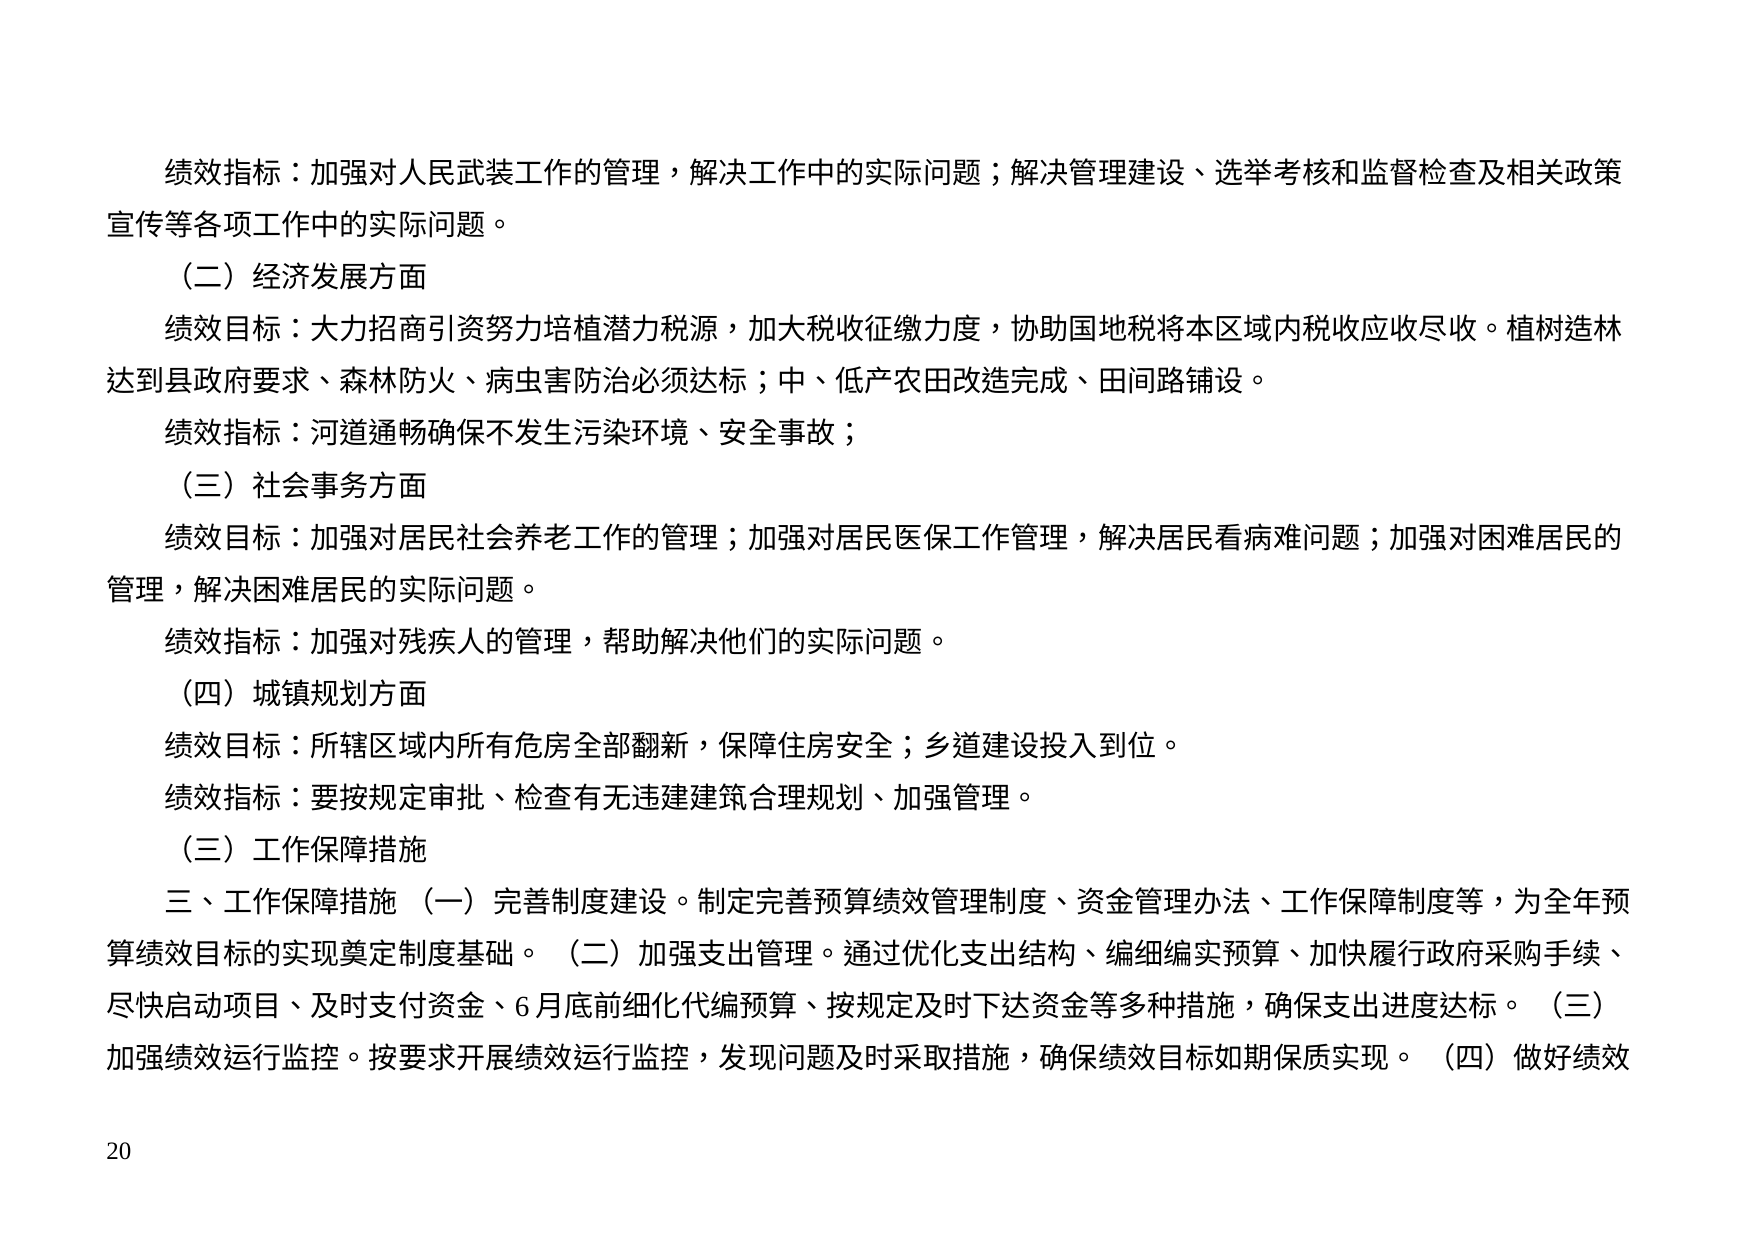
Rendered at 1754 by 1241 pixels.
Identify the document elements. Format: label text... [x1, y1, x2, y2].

text （三）社会事务方面 [106, 454, 1648, 506]
text 绩效指标：加强对残疾人的管理，帮助解决他们的实际问题。 [106, 611, 1648, 663]
text （二）经济发展方面 [106, 246, 1648, 298]
text 绩效指标：河道通畅确保不发生污染环境、安全事故； [106, 402, 1648, 454]
text 绩效目标：加强对居民社会养老工作的管理；加强对居民医保工作管理，解决居民看病难问题；加强对困难居民的管理，解决困难居民的实际问题。 [106, 506, 1648, 611]
text 绩效指标：要按规定审批、检查有无违建建筑合理规划、加强管理。 [106, 767, 1648, 819]
text （三）工作保障措施 [106, 819, 1648, 871]
text 绩效指标：加强对人民武装工作的管理，解决工作中的实际问题；解决管理建设、选举考核和监督检查及相关政策宣传等各项工作中的实际问题。 [106, 142, 1648, 246]
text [106, 871, 1648, 1079]
text 绩效目标：大力招商引资努力培植潜力税源，加大税收征缴力度，协助国地税将本区域内税收应收尽收。植树造林达到县政府要求、森林防火、病虫害防治必须达标；中、低产农田改造完成、田间路铺设。 [106, 298, 1648, 402]
text （四）城镇规划方面 [106, 663, 1648, 715]
text 绩效目标：所辖区域内所有危房全部翻新，保障住房安全；乡道建设投入到位。 [106, 715, 1648, 767]
